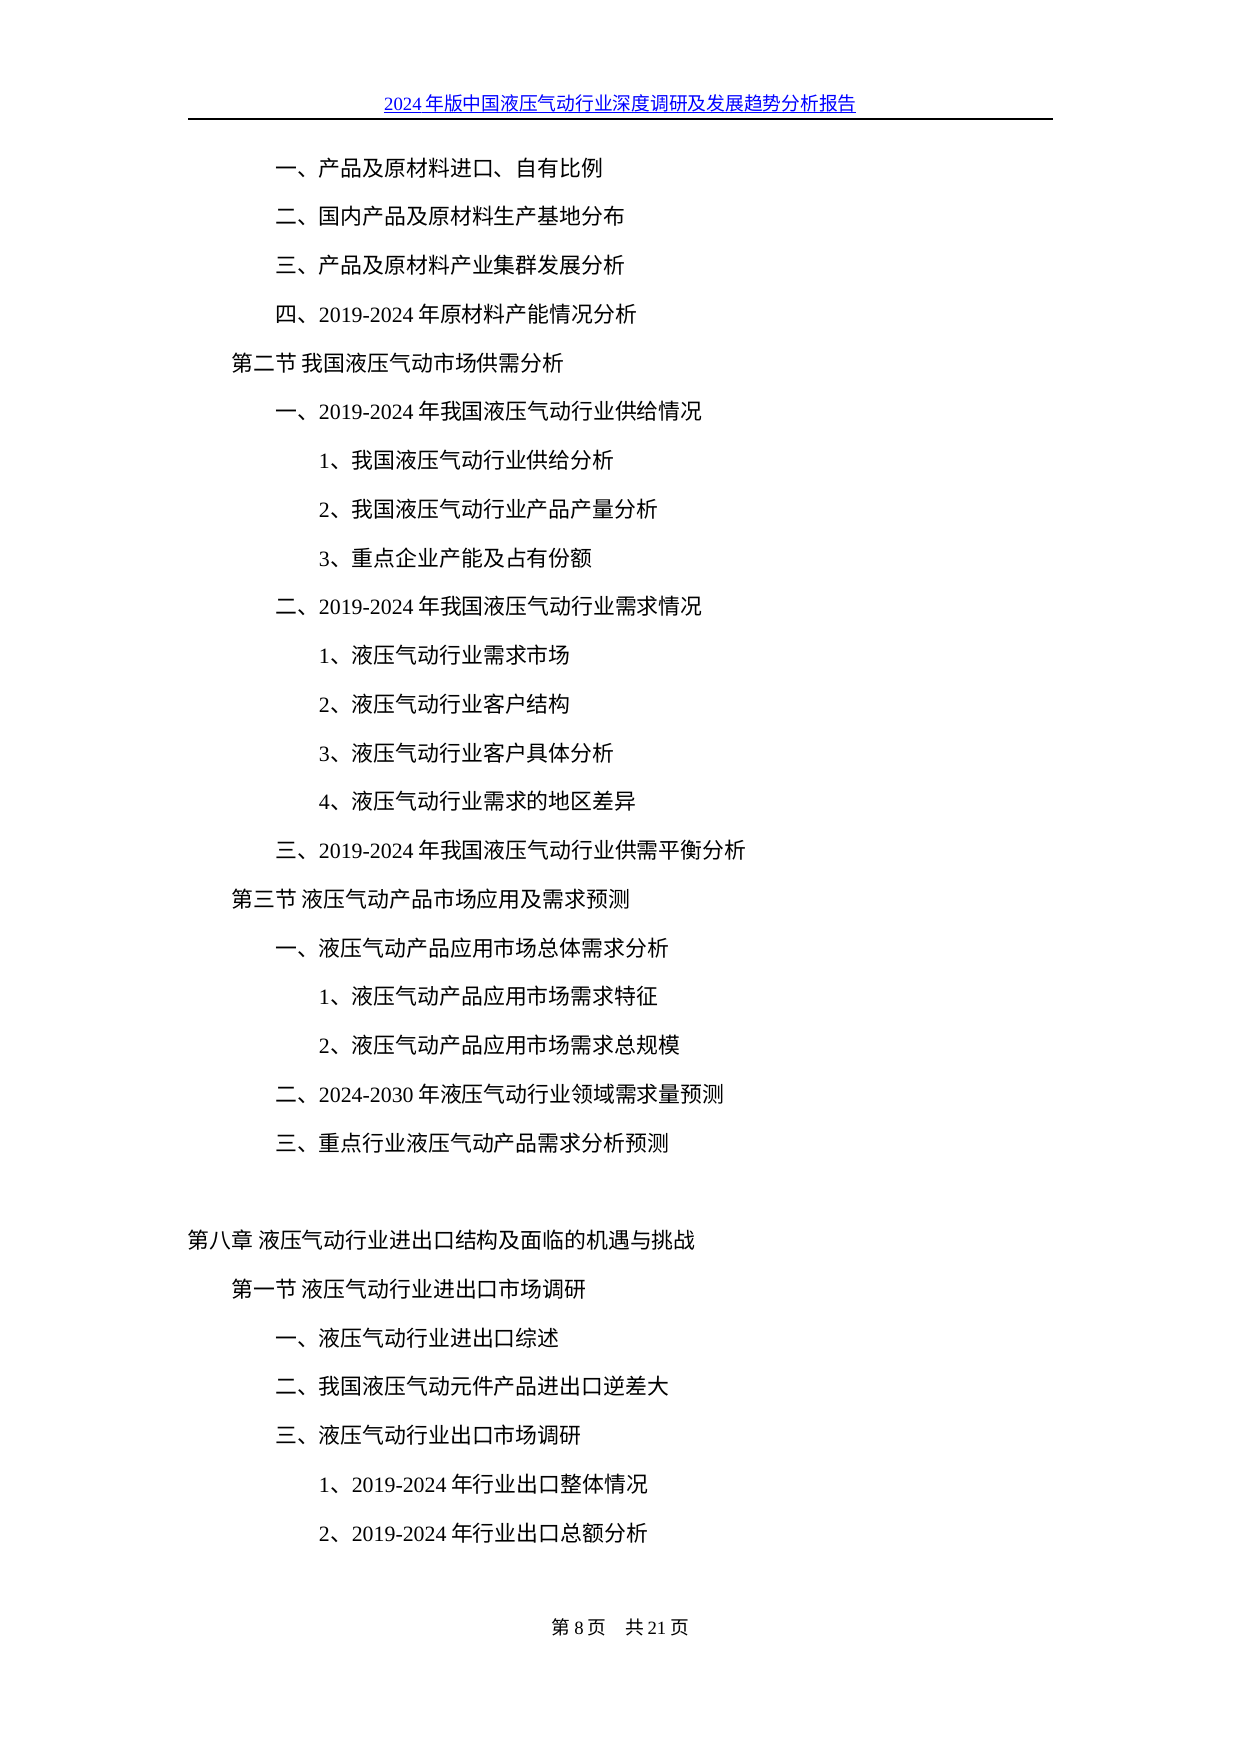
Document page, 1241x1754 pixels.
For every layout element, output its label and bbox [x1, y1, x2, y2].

text [187, 150, 1053, 1548]
